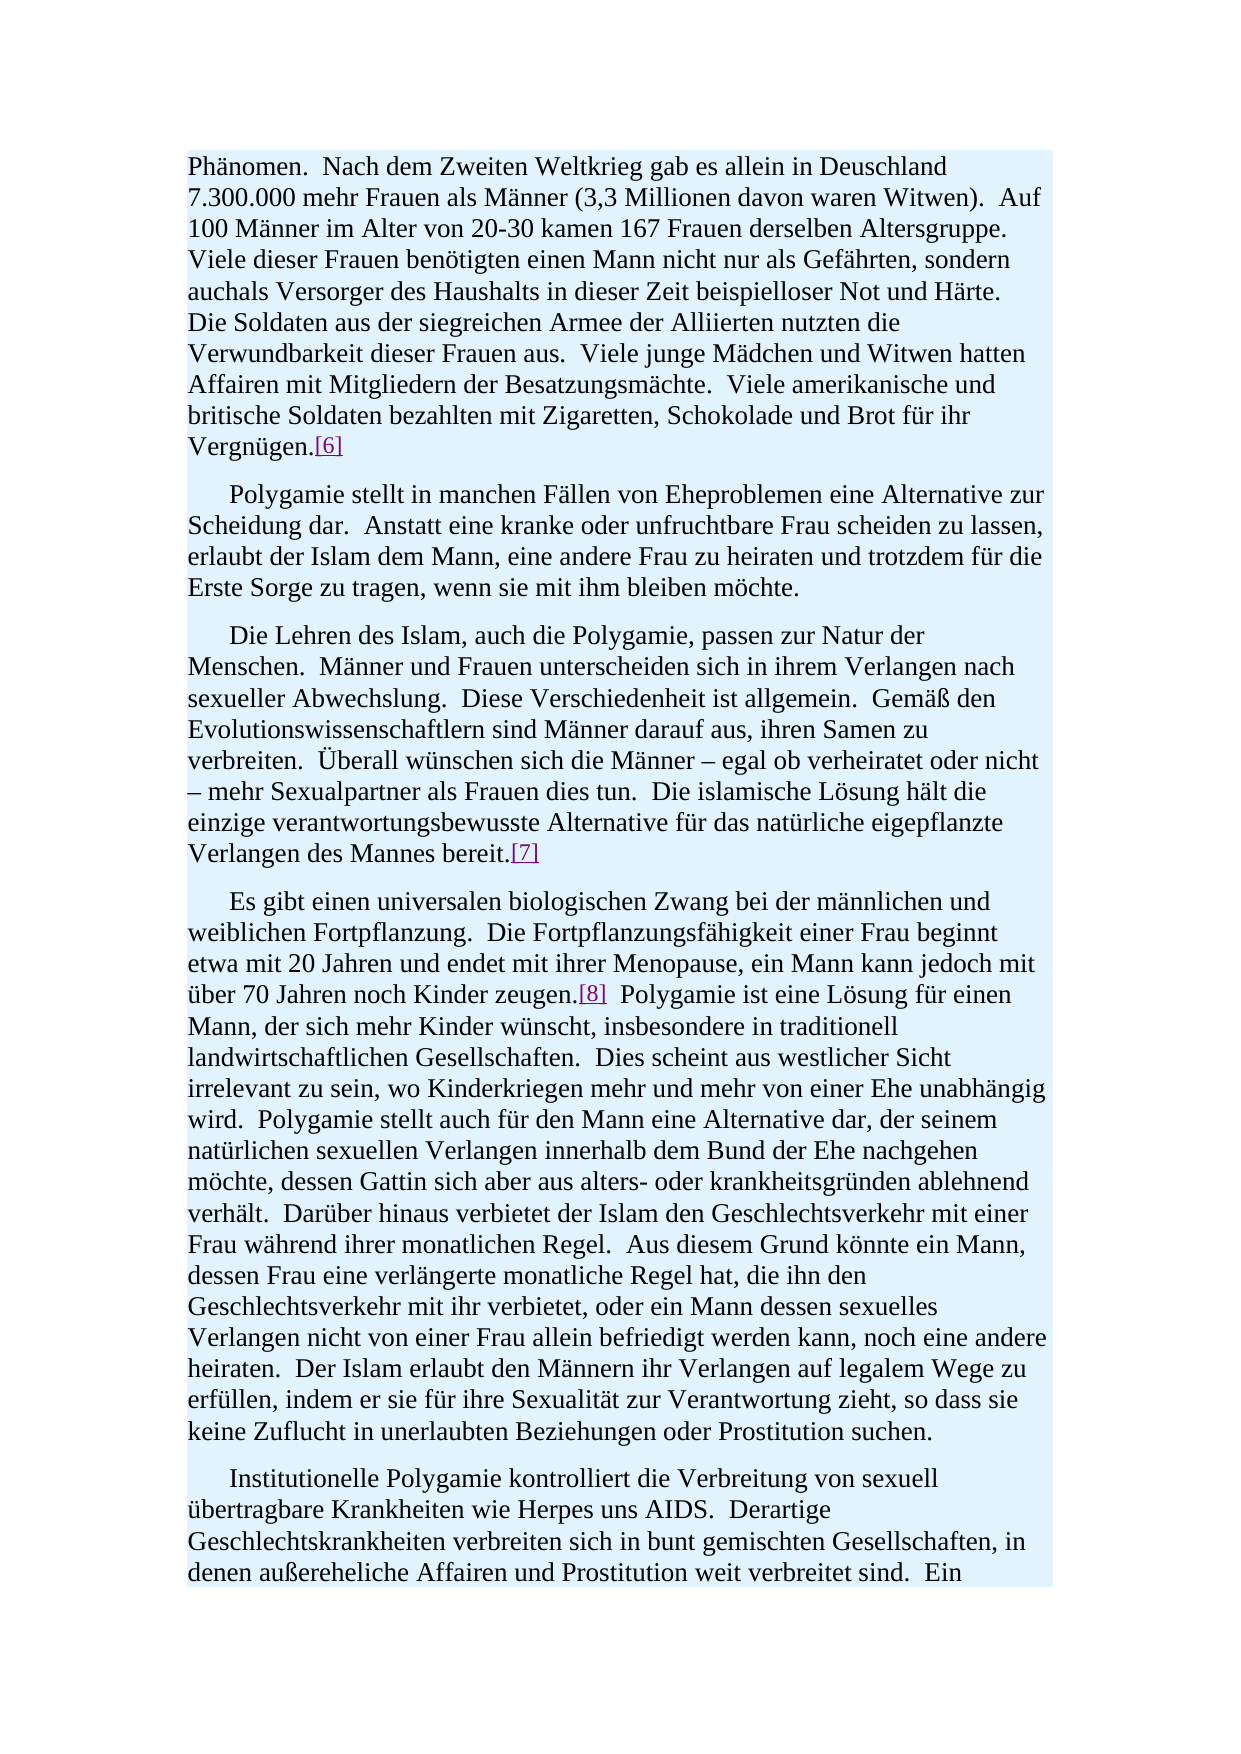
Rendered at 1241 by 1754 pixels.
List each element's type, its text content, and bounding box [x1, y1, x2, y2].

text Polygamie stellt in manchen Fällen von Eheproblemen eine Alternative zur Scheidung dar. Anstatt eine kranke oder unfruchtbare Frau scheiden zu lassen, erlaubt der Islam dem Mann, eine andere Frau zu heiraten und trotzdem für die Erste Sorge zu tragen, wenn sie mit ihm bleiben möchte. [187, 478, 1053, 603]
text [187, 150, 1053, 461]
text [187, 1462, 1053, 1587]
text Die Lehren des Islam, auch die Polygamie, passen zur Natur der Menschen. Männer und Frauen unterscheiden sich in ihrem Verlangen nach sexueller Abwechslung. Diese Verschiedenheit ist allgemein. Gemäß den Evolutionswissenschaftlern sind Männer darauf aus, ihren Samen zu verbreiten. Überall wünschen sich die Männer – egal ob verheiratet oder nicht – mehr Sexualpartner als Frauen dies tun. Die islamische Lösung hält die einzige verantwortungsbewusste Alternative für das natürliche eigepflanzte Verlangen des Mannes bereit.[7] [187, 619, 1053, 868]
text Es gibt einen universalen biologischen Zwang bei der männlichen und weiblichen Fortpflanzung. Die Fortpflanzungsfähigkeit einer Frau beginnt etwa mit 20 Jahren und endet mit ihrer Menopause, ein Mann kann jedoch mit über 70 Jahren noch Kinder zeugen.[8] Polygamie ist eine Lösung für einen Mann, der sich mehr Kinder wünscht, insbesondere in traditionell landwirtschaftlichen Gesellschaften. Dies scheint aus westlicher Sicht irrelevant zu sein, wo Kinderkriegen mehr und mehr von einer Ehe unabhängig wird. Polygamie stellt auch für den Mann eine Alternative dar, der seinem natürlichen sexuellen Verlangen innerhalb dem Bund der Ehe nachgehen möchte, dessen Gattin sich aber aus alters- oder krankheitsgründen ablehnend verhält. Darüber hinaus verbietet der Islam den Geschlechtsverkehr mit einer Frau während ihrer monatlichen Regel. Aus diesem Grund könnte ein Mann, dessen Frau eine verlängerte monatliche Regel hat, die ihn den Geschlechtsverkehr mit ihr verbietet, oder ein Mann dessen sexuelles Verlangen nicht von einer Frau allein befriedigt werden kann, noch eine andere heiraten. Der Islam erlaubt den Männern ihr Verlangen auf legalem Wege zu erfüllen, indem er sie für ihre Sexualität zur Verantwortung zieht, so dass sie keine Zuflucht in unerlaubten Beziehungen oder Prostitution suchen. [187, 885, 1053, 1446]
